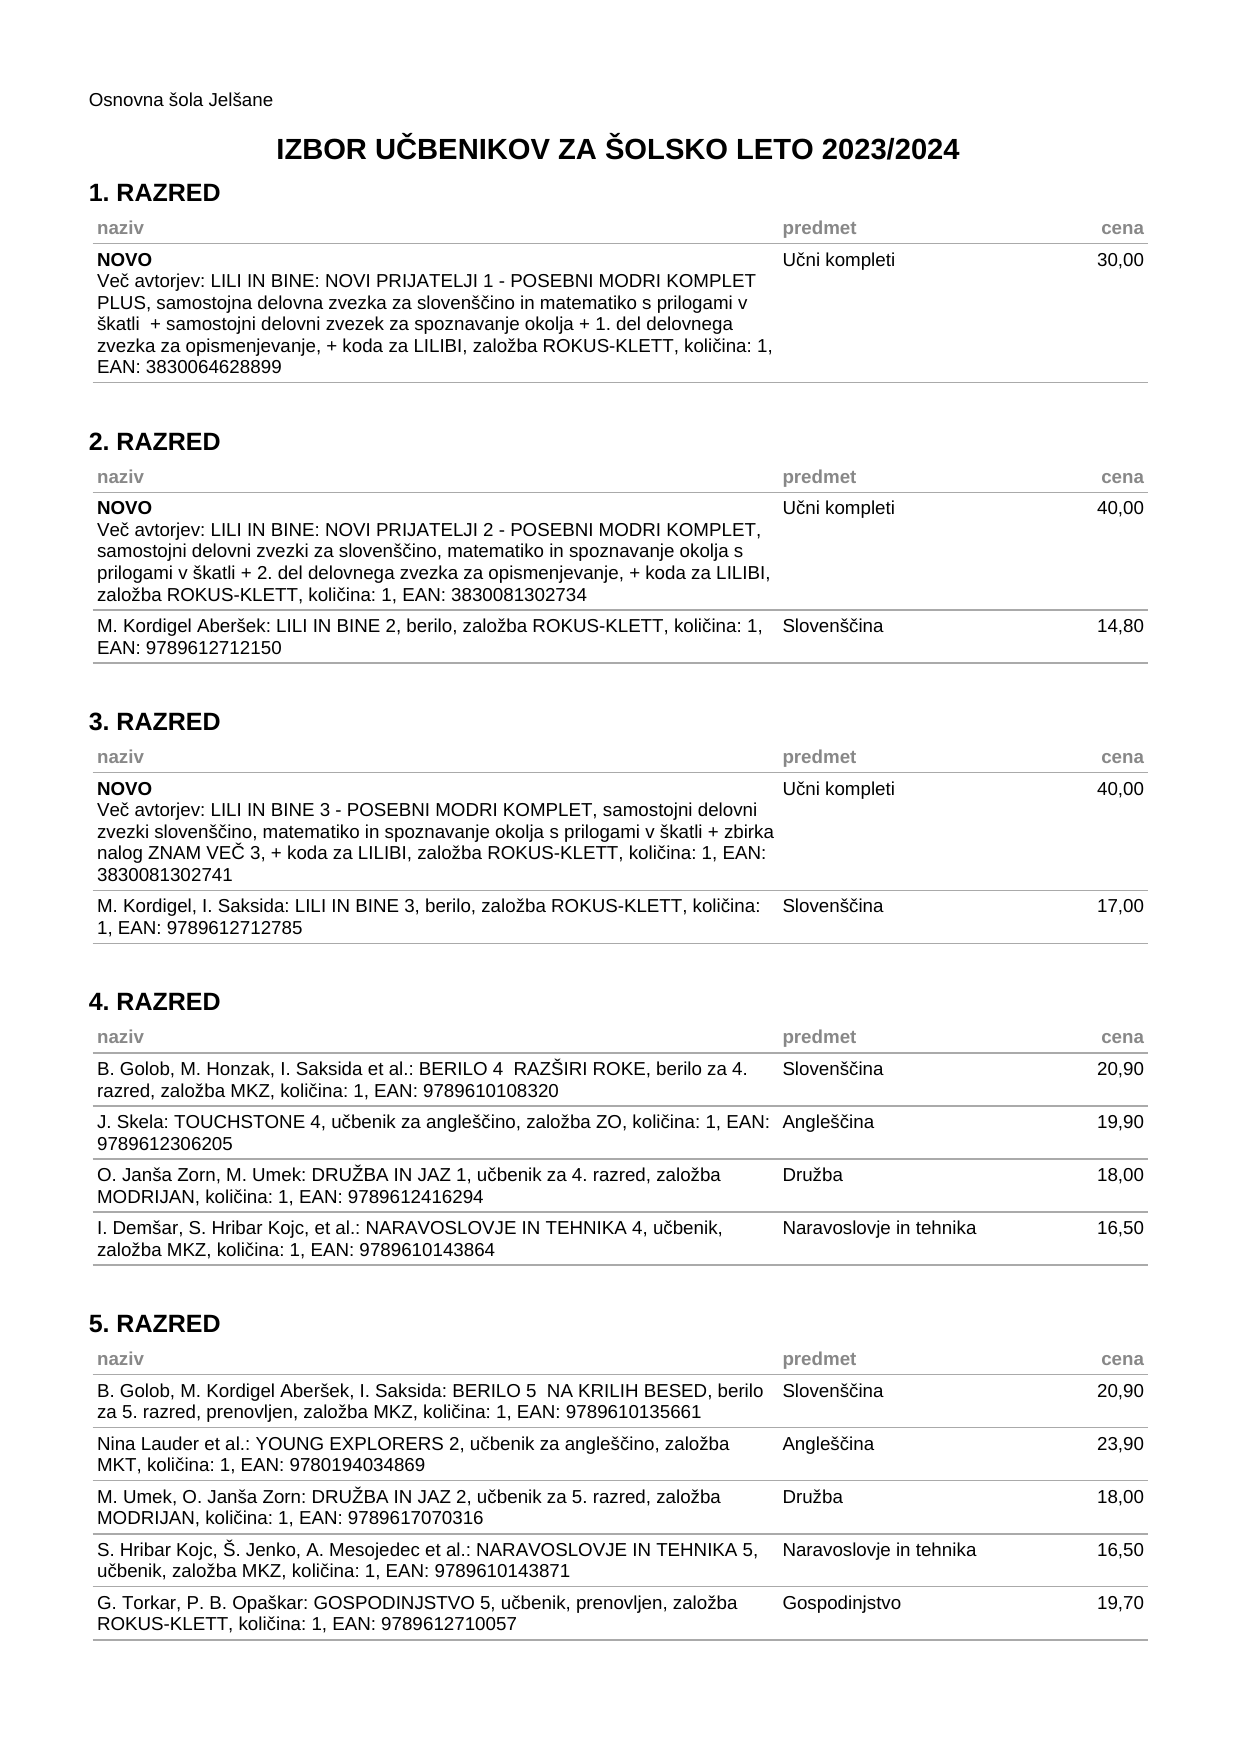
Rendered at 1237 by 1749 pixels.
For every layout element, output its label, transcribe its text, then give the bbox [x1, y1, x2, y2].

table_header predmet [778, 742, 1089, 772]
table_cell Slovenščina [778, 611, 1089, 662]
table_header cena [1089, 1344, 1148, 1374]
text IZBOR UČBENIKOV ZA ŠOLSKO LETO 2023/2024 [88, 132, 1148, 165]
table_cell Učni kompleti [778, 773, 1089, 889]
table_cell Slovenščina [778, 1054, 1089, 1105]
table_cell Gospodinjstvo [778, 1587, 1089, 1639]
table_cell M. Kordigel Aberšek: LILI IN BINE 2, berilo, založba ROKUS-KLETT, količina: 1, EAN: 9789612712150 [93, 611, 778, 662]
table_cell 18,00 [1089, 1481, 1148, 1533]
table_cell 40,00 [1089, 493, 1148, 609]
table_cell Naravoslovje in tehnika [778, 1213, 1089, 1264]
table_header cena [1089, 742, 1148, 772]
table_cell Angleščina [778, 1107, 1089, 1158]
text 4. RAZRED [88, 987, 1148, 1016]
table_header naziv [93, 1344, 778, 1374]
table_cell M. Kordigel, I. Saksida: LILI IN BINE 3, berilo, založba ROKUS-KLETT, količina: 1, EAN: 9789612712785 [93, 891, 778, 942]
table_cell 16,50 [1089, 1535, 1148, 1586]
table_cell 20,90 [1089, 1054, 1148, 1105]
table_cell S. Hribar Kojc, Š. Jenko, A. Mesojedec et al.: NARAVOSLOVJE IN TEHNIKA 5, učbenik, založba MKZ, količina: 1, EAN: 9789610143871 [93, 1535, 778, 1586]
table_cell I. Demšar, S. Hribar Kojc, et al.: NARAVOSLOVJE IN TEHNIKA 4, učbenik, založba MKZ, količina: 1, EAN: 9789610143864 [93, 1213, 778, 1264]
table_cell 19,90 [1089, 1107, 1148, 1158]
text Osnovna šola Jelšane [88, 88, 1148, 110]
text 5. RAZRED [88, 1309, 1148, 1338]
table_cell M. Umek, O. Janša Zorn: DRUŽBA IN JAZ 2, učbenik za 5. razred, založba MODRIJAN, količina: 1, EAN: 9789617070316 [93, 1481, 778, 1533]
text 3. RAZRED [88, 707, 1148, 736]
table_cell Naravoslovje in tehnika [778, 1535, 1089, 1586]
table_cell B. Golob, M. Kordigel Aberšek, I. Saksida: BERILO 5 NA KRILIH BESED, berilo za 5. razred, prenovljen, založba MKZ, količina: 1, EAN: 9789610135661 [93, 1375, 778, 1427]
table_header cena [1089, 1022, 1148, 1052]
table_cell 14,80 [1089, 611, 1148, 662]
text 1. RAZRED [88, 178, 1148, 206]
table_cell Slovenščina [778, 1375, 1089, 1427]
table_cell 23,90 [1089, 1428, 1148, 1480]
table_cell G. Torkar, P. B. Opaškar: GOSPODINJSTVO 5, učbenik, prenovljen, založba ROKUS-KLETT, količina: 1, EAN: 9789612710057 [93, 1587, 778, 1639]
table_header cena [1089, 213, 1148, 243]
table_cell Angleščina [778, 1428, 1089, 1480]
text 2. RAZRED [88, 427, 1148, 455]
table_cell Družba [778, 1481, 1089, 1533]
table_cell 40,00 [1089, 773, 1148, 889]
table_cell Učni kompleti [778, 493, 1089, 609]
table_cell 30,00 [1089, 244, 1148, 382]
table_cell 18,00 [1089, 1160, 1148, 1211]
table_cell Nina Lauder et al.: YOUNG EXPLORERS 2, učbenik za angleščino, založba MKT, količina: 1, EAN: 9780194034869 [93, 1428, 778, 1480]
table_header cena [1089, 462, 1148, 491]
table_cell NOVO Več avtorjev: LILI IN BINE: NOVI PRIJATELJI 1 - POSEBNI MODRI KOMPLET PLUS, samostojna delovna zvezka za slovenščino in matematiko s prilogami v škatli + samostojni delovni zvezek za spoznavanje okolja + 1. del delovnega zvezka za opismenjevanje, + koda za LILIBI, založba ROKUS-KLETT, količina: 1, EAN: 3830064628899 [93, 244, 778, 382]
table_cell O. Janša Zorn, M. Umek: DRUŽBA IN JAZ 1, učbenik za 4. razred, založba MODRIJAN, količina: 1, EAN: 9789612416294 [93, 1160, 778, 1211]
table_cell 16,50 [1089, 1213, 1148, 1264]
table_cell NOVO Več avtorjev: LILI IN BINE 3 - POSEBNI MODRI KOMPLET, samostojni delovni zvezki slovenščino, matematiko in spoznavanje okolja s prilogami v škatli + zbirka nalog ZNAM VEČ 3, + koda za LILIBI, založba ROKUS-KLETT, količina: 1, EAN: 3830081302741 [93, 773, 778, 889]
table_cell Družba [778, 1160, 1089, 1211]
table_cell 20,90 [1089, 1375, 1148, 1427]
table_cell Učni kompleti [778, 244, 1089, 382]
table_cell 17,00 [1089, 891, 1148, 942]
table_header naziv [93, 462, 778, 491]
table_header naziv [93, 742, 778, 772]
table_cell J. Skela: TOUCHSTONE 4, učbenik za angleščino, založba ZO, količina: 1, EAN: 9789612306205 [93, 1107, 778, 1158]
table_cell NOVO Več avtorjev: LILI IN BINE: NOVI PRIJATELJI 2 - POSEBNI MODRI KOMPLET, samostojni delovni zvezki za slovenščino, matematiko in spoznavanje okolja s prilogami v škatli + 2. del delovnega zvezka za opismenjevanje, + koda za LILIBI, založba ROKUS-KLETT, količina: 1, EAN: 3830081302734 [93, 493, 778, 609]
table_cell Slovenščina [778, 891, 1089, 942]
table_cell B. Golob, M. Honzak, I. Saksida et al.: BERILO 4 RAZŠIRI ROKE, berilo za 4. razred, založba MKZ, količina: 1, EAN: 9789610108320 [93, 1054, 778, 1105]
table_header naziv [93, 1022, 778, 1052]
table_header naziv [93, 213, 778, 243]
table_header predmet [778, 213, 1089, 243]
table_header predmet [778, 462, 1089, 491]
table_header predmet [778, 1344, 1089, 1374]
table_header predmet [778, 1022, 1089, 1052]
table_cell 19,70 [1089, 1587, 1148, 1639]
